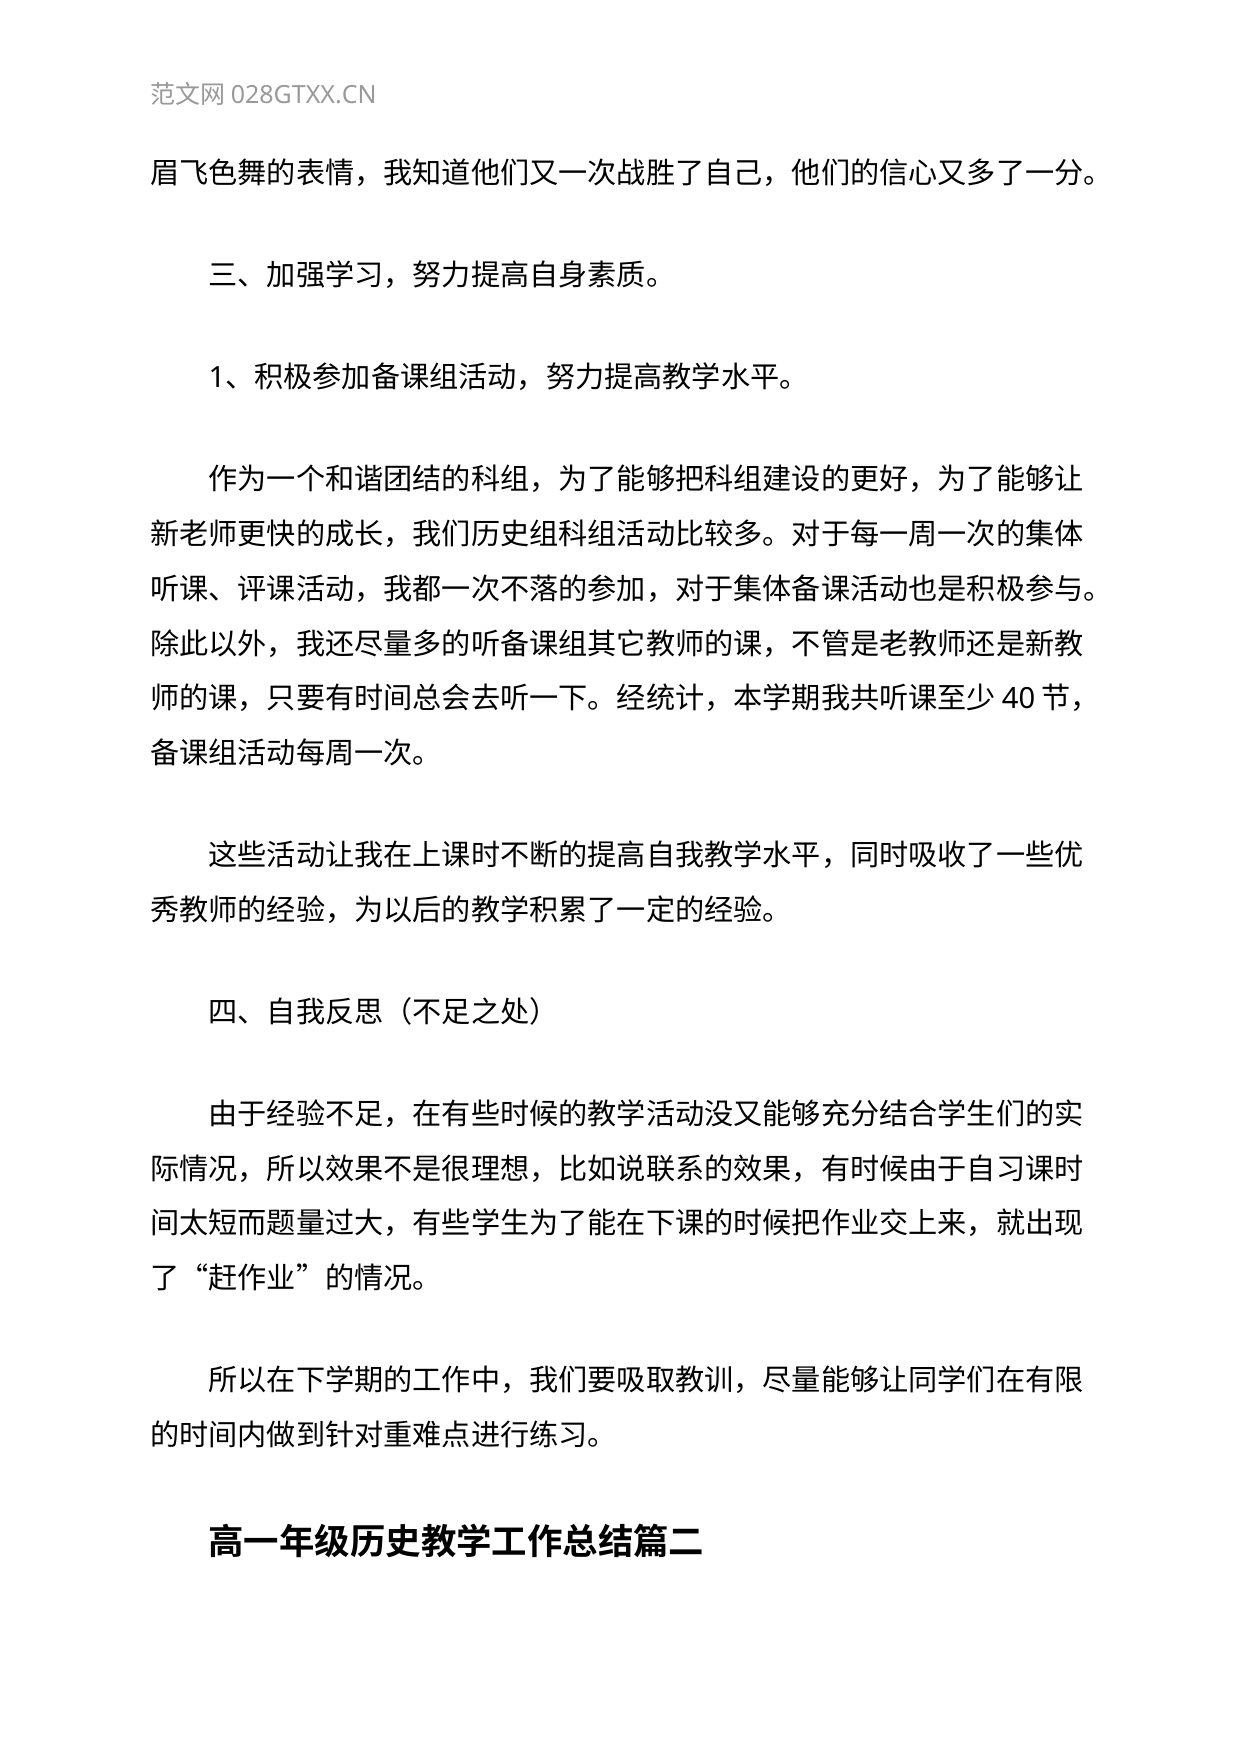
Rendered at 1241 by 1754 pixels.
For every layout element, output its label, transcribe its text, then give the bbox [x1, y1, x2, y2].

text 所以在下学期的工作中，我们要吸取教训，尽量能够让同学们在有限的时间内做到针对重难点进行练习。 [150, 1357, 1090, 1454]
text 三、加强学习，努力提高自身素质。 [150, 252, 1090, 294]
text 1、积极参加备课组活动，努力提高教学水平。 [150, 353, 1090, 396]
text 这些活动让我在上课时不断的提高自我教学水平，同时吸收了一些优秀教师的经验，为以后的教学积累了一定的经验。 [150, 832, 1090, 929]
text 由于经验不足，在有些时候的教学活动没又能够充分结合学生们的实际情况，所以效果不是很理想，比如说联系的效果，有时候由于自习课时间太短而题量过大，有些学生为了能在下课的时候把作业交上来，就出现了“赶作业”的情况。 [150, 1090, 1090, 1297]
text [150, 150, 1090, 192]
text 四、自我反思（不足之处） [150, 988, 1090, 1031]
text 高一年级历史教学工作总结篇二 [150, 1513, 1090, 1565]
text 作为一个和谐团结的科组，为了能够把科组建设的更好，为了能够让新老师更快的成长，我们历史组科组活动比较多。对于每一周一次的集体听课、评课活动，我都一次不落的参加，对于集体备课活动也是积极参与。除此以外，我还尽量多的听备课组其它教师的课，不管是老教师还是新教师的课，只要有时间总会去听一下。经统计，本学期我共听课至少40节，备课组活动每周一次。 [150, 456, 1090, 772]
